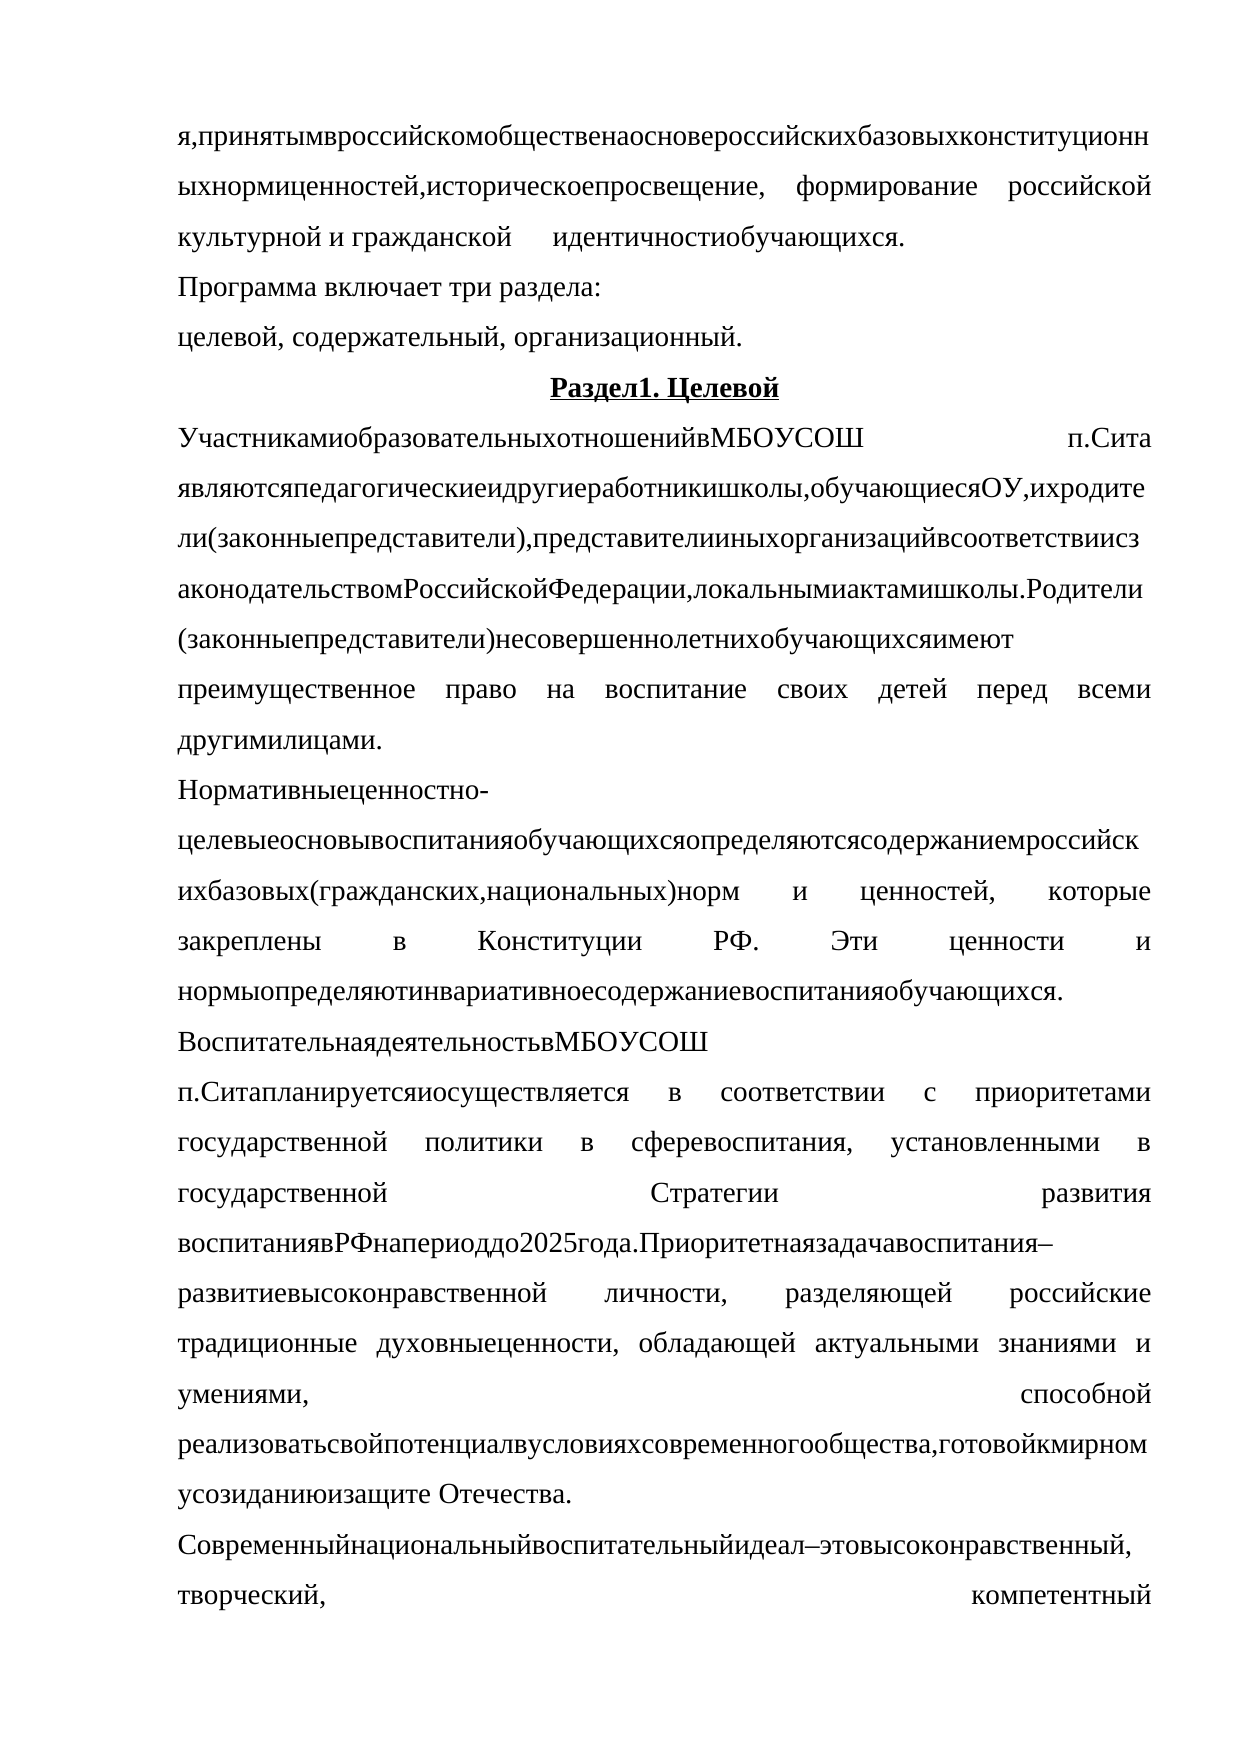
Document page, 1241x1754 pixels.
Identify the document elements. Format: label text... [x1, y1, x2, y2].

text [177, 118, 1152, 252]
text Раздел1. Целевой [177, 370, 1152, 403]
text УчастникамиобразовательныхотношенийвМБОУСОШ п.Сита являютсяпедагогическиеидругиеработникишколы,обучающиесяОУ,ихродители(законныепредставители),представителииныхорганизацийвсоответствиисзаконодательствомРоссийскойФедерации,локальнымиактамишколы.Родители(законныепредставители)несовершеннолетнихобучающихсяимеют преимущественное право на воспитание своих детей перед всеми другимилицами. [177, 420, 1152, 755]
text ВоспитательнаядеятельностьвМБОУСОШ п.Ситапланируетсяиосуществляется в соответствии с приоритетами государственной политики в сферевоспитания, установленными в государственной Стратегии развития воспитаниявРФнапериоддо2025года.Приоритетнаязадачавоспитания–развитиевысоконравственной личности, разделяющей российские традиционные духовныеценности, обладающей актуальными знаниями и умениями, способной реализоватьсвойпотенциалвусловияхсовременногообщества,готовойкмирномусозиданиюизащите Отечества. [177, 1024, 1152, 1510]
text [177, 1527, 1152, 1611]
text целевой, содержательный, организационный. [177, 319, 1152, 353]
text Программа включает три раздела: [177, 269, 1152, 303]
text Нормативныеценностно-целевыеосновывоспитанияобучающихсяопределяютсясодержаниемроссийскихбазовых(гражданских,национальных)норм и ценностей, которые закреплены в Конституции РФ. Эти ценности и нормыопределяютинвариативноесодержаниевоспитанияобучающихся. [177, 772, 1152, 1007]
